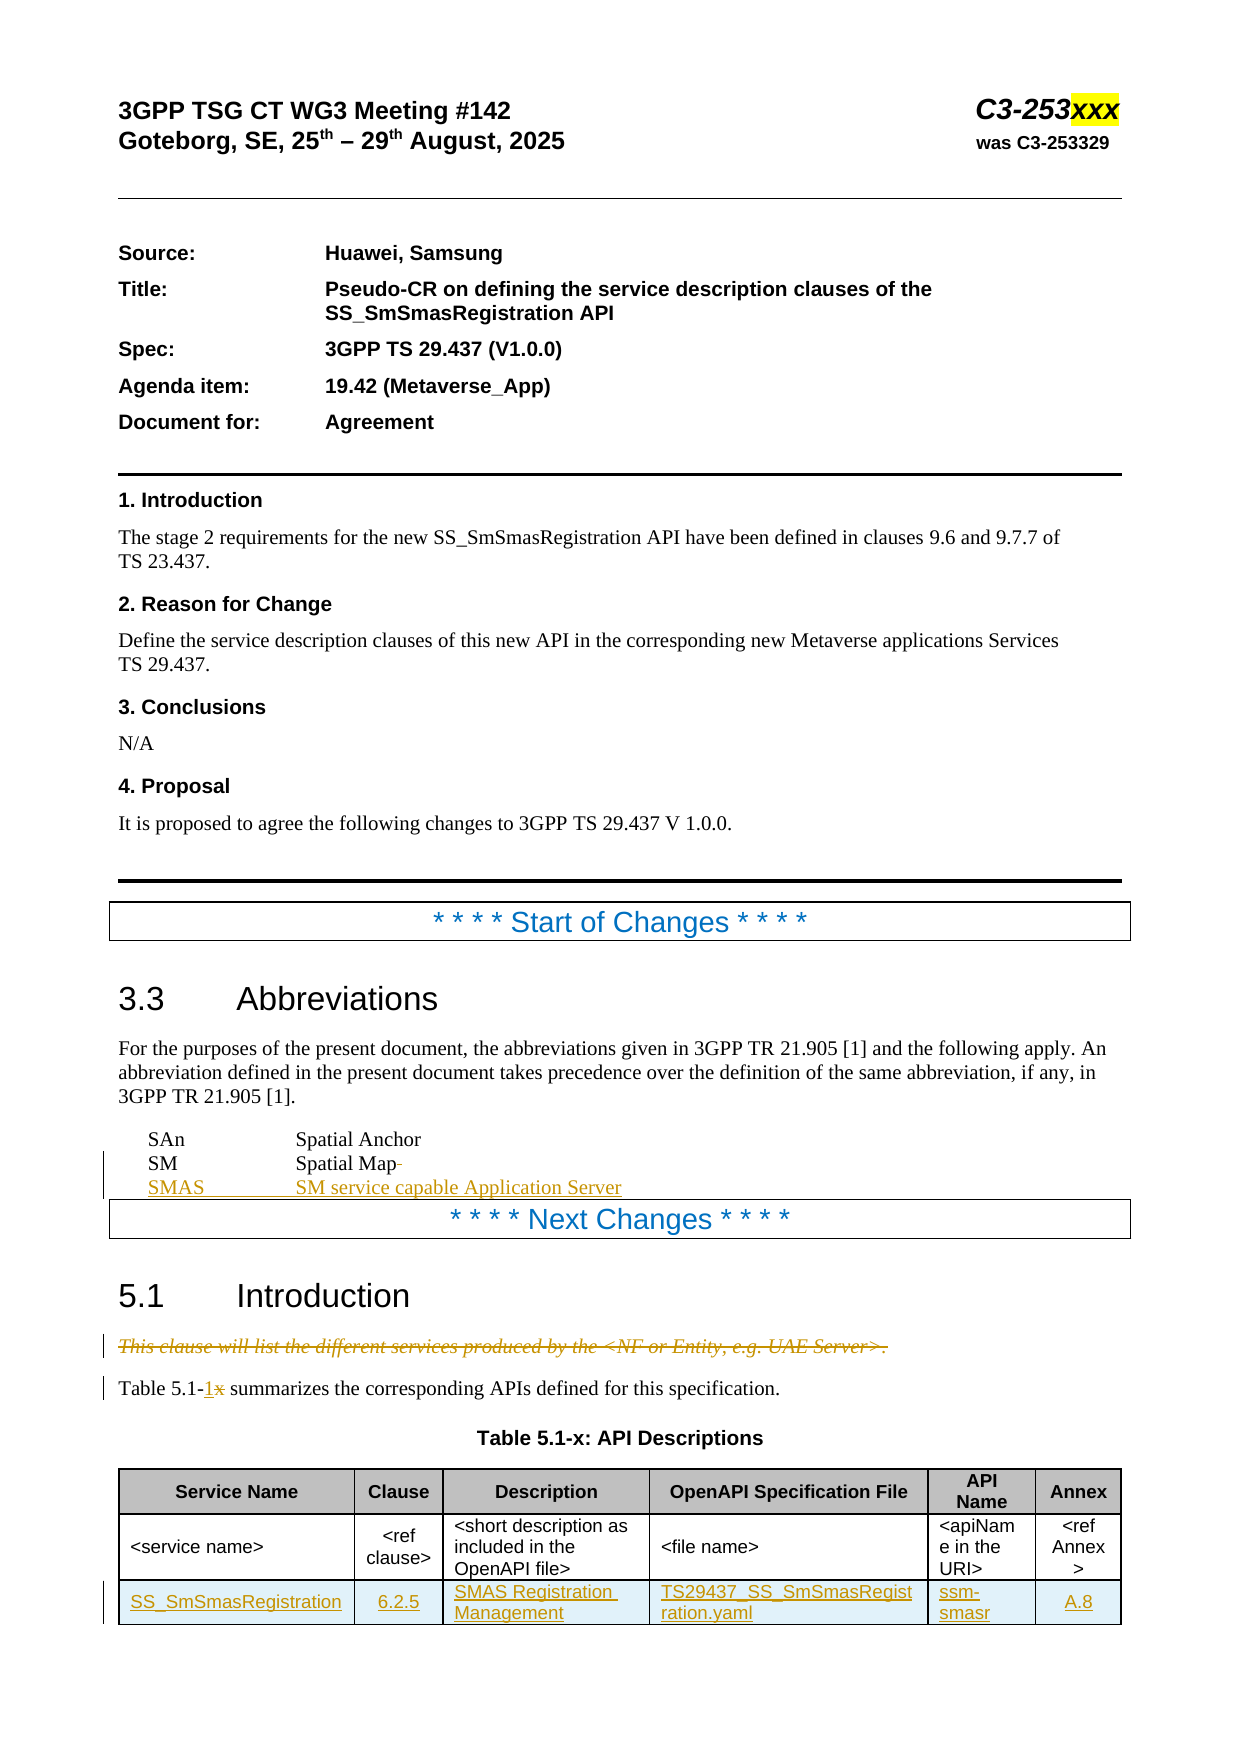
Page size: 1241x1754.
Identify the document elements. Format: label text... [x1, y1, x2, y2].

text The stage 2 requirements for the new SS_SmSmasRegistration API have been defined in clauses 9.6 and 9.7.7 of TS 23.437. [118, 525, 1122, 573]
table_cell <service name> [120, 1515, 354, 1579]
text Table 5.1- summarizes the corresponding APIs defined for this specification. [118, 1376, 1122, 1400]
text 4. Proposal [118, 774, 1122, 798]
text It is proposed to agree the following changes to 3GPP TS 29.437 V 1.0.0. [118, 811, 1122, 835]
text SAn Spatial Anchor [148, 1127, 1122, 1151]
text Spec: 3GPP TS 29.437 (V1.0.0) [118, 337, 1122, 361]
text Title: Pseudo-CR on defining the service description clauses of the SS_SmSmasRegistration API [118, 277, 1122, 325]
table_header OpenAPI Specification File [650, 1470, 927, 1513]
text For the purposes of the present document, the abbreviations given in 3GPP TR 21.905 [1] and the following apply. An abbreviation defined in the present document takes precedence over the definition of the same abbreviation, if any, in 3GPP TR 21.905 [1]. [118, 1036, 1122, 1108]
text 3GPP TSG CT WG3 Meeting #142 C3-253xxx [118, 92, 1122, 126]
table_cell <ref Annex> [1036, 1515, 1120, 1579]
table_header Annex [1036, 1470, 1120, 1513]
text * * * * Next Changes * * * * [110, 1200, 1130, 1238]
text Goteborg, SE, 25th – 29th August, 2025 was C3-253329 [118, 126, 1122, 155]
subtitle 3.3 Abbreviations [118, 979, 1122, 1017]
text 2. Reason for Change [118, 592, 1122, 616]
text 3. Conclusions [118, 695, 1122, 719]
text 1. Introduction [118, 488, 1122, 512]
text * * * * Start of Changes * * * * [110, 903, 1130, 940]
text Agenda item: 19.42 (Metaverse_App) [118, 374, 1122, 398]
table_header Clause [355, 1470, 442, 1513]
table_cell <file name> [650, 1515, 927, 1579]
text Define the service description clauses of this new API in the corresponding new Metaverse applications Services TS 29.437. [118, 628, 1122, 676]
table_cell <apiName in the URI> [929, 1515, 1035, 1579]
table_header Service Name [120, 1470, 354, 1513]
table_cell <short description as included in the OpenAPI file> [444, 1515, 649, 1579]
text Source: Huawei, Samsung [118, 240, 1122, 264]
text SM Spatial Map [148, 1151, 1122, 1175]
text Document for: Agreement [118, 410, 1122, 434]
table_header Description [444, 1470, 649, 1513]
subtitle 5.1 Introduction [118, 1276, 1122, 1315]
table_header API Name [929, 1470, 1035, 1513]
text Table 5.1-x: API Descriptions [118, 1425, 1122, 1449]
table_cell <ref clause> [355, 1515, 442, 1579]
text N/A [118, 731, 1122, 755]
